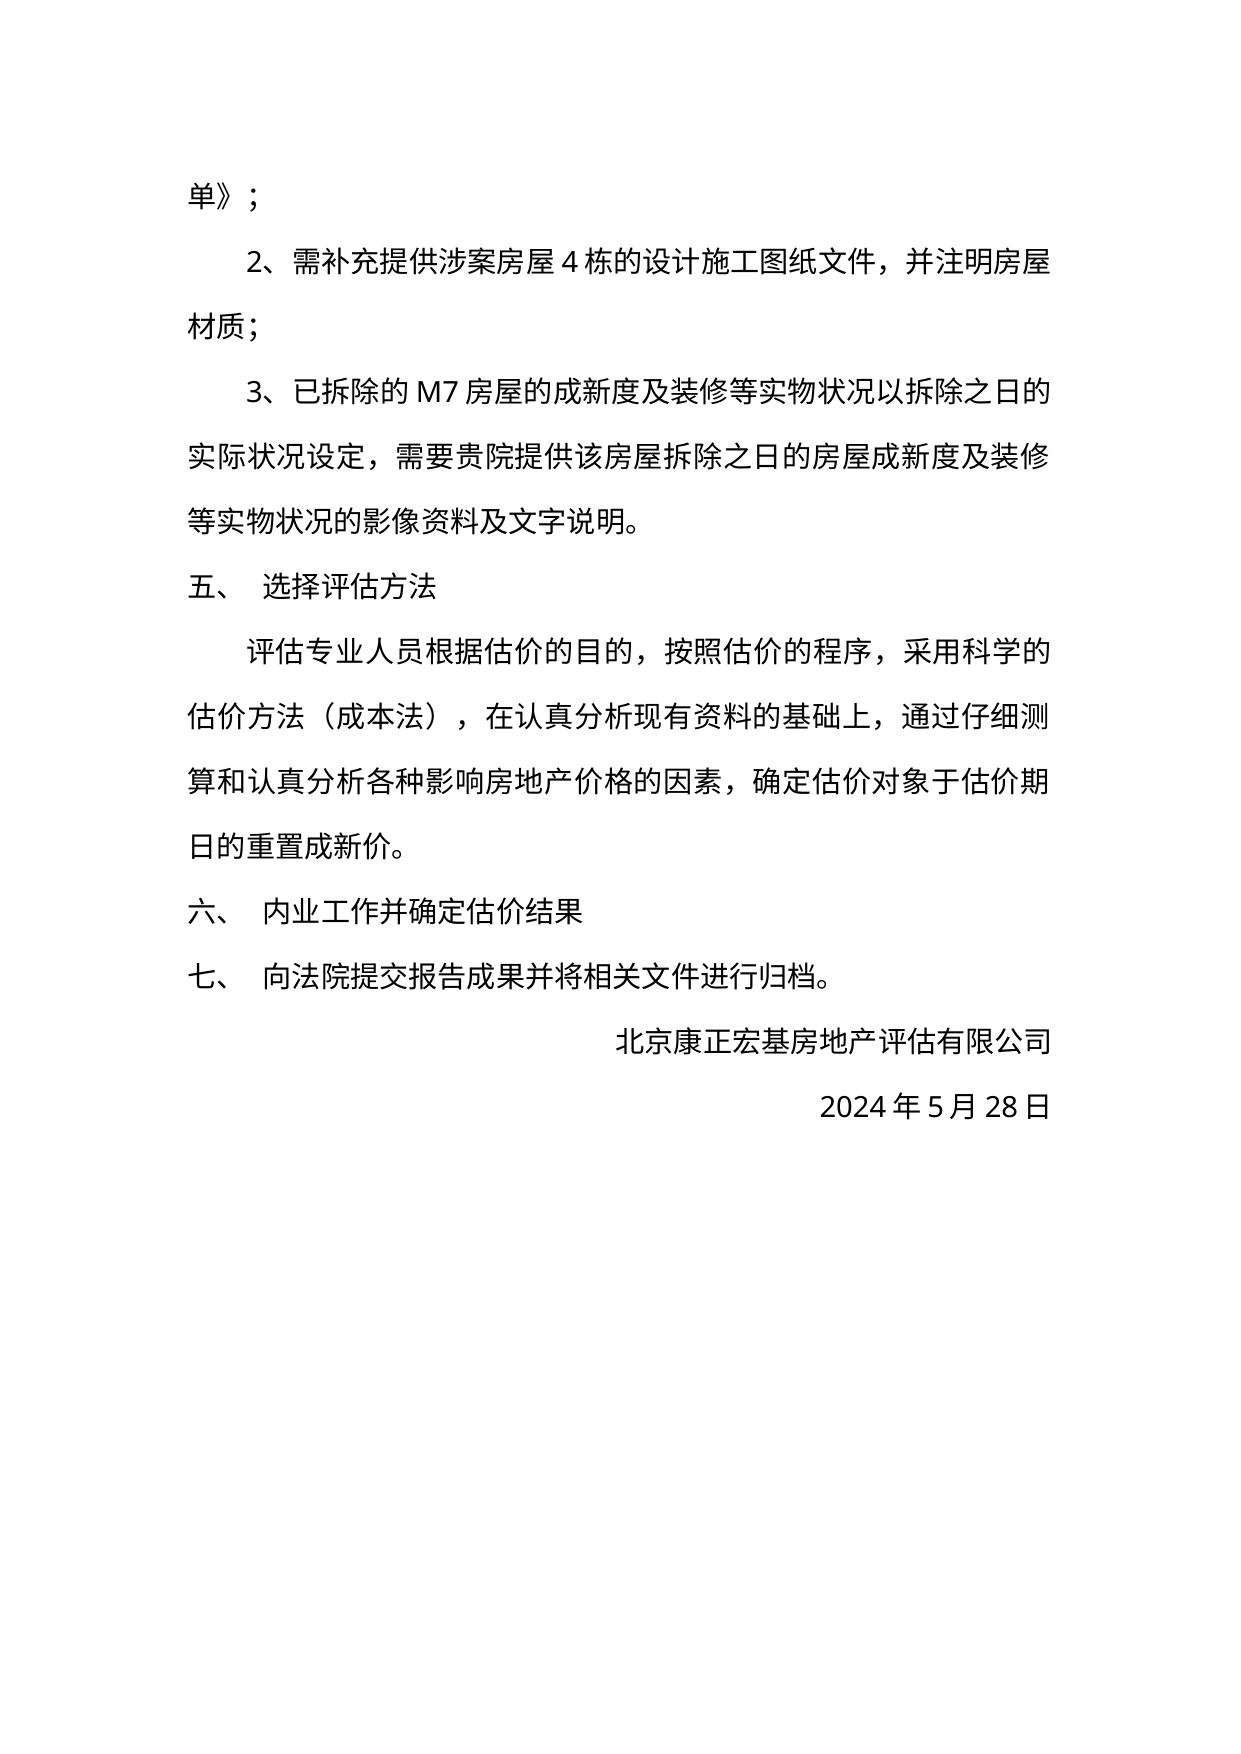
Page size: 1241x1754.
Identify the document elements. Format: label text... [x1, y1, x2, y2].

text 2、需补充提供涉案房屋4栋的设计施工图纸文件，并注明房屋材质； [187, 227, 1053, 357]
text 评估专业人员根据估价的目的，按照估价的程序，采用科学的估价方法（成本法），在认真分析现有资料的基础上，通过仔细测算和认真分析各种影响房地产价格的因素，确定估价对象于估价期日的重置成新价。 [187, 617, 1053, 877]
text 2024年5月28日 [187, 1072, 1053, 1137]
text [187, 162, 1053, 227]
list 选择评估方法 [187, 552, 1053, 617]
text 北京康正宏基房地产评估有限公司 [187, 1007, 1053, 1072]
text 3、已拆除的M7房屋的成新度及装修等实物状况以拆除之日的实际状况设定，需要贵院提供该房屋拆除之日的房屋成新度及装修等实物状况的影像资料及文字说明。 [187, 357, 1053, 552]
list 向法院提交报告成果并将相关文件进行归档。 [187, 942, 1053, 1007]
list 内业工作并确定估价结果 [187, 877, 1053, 942]
